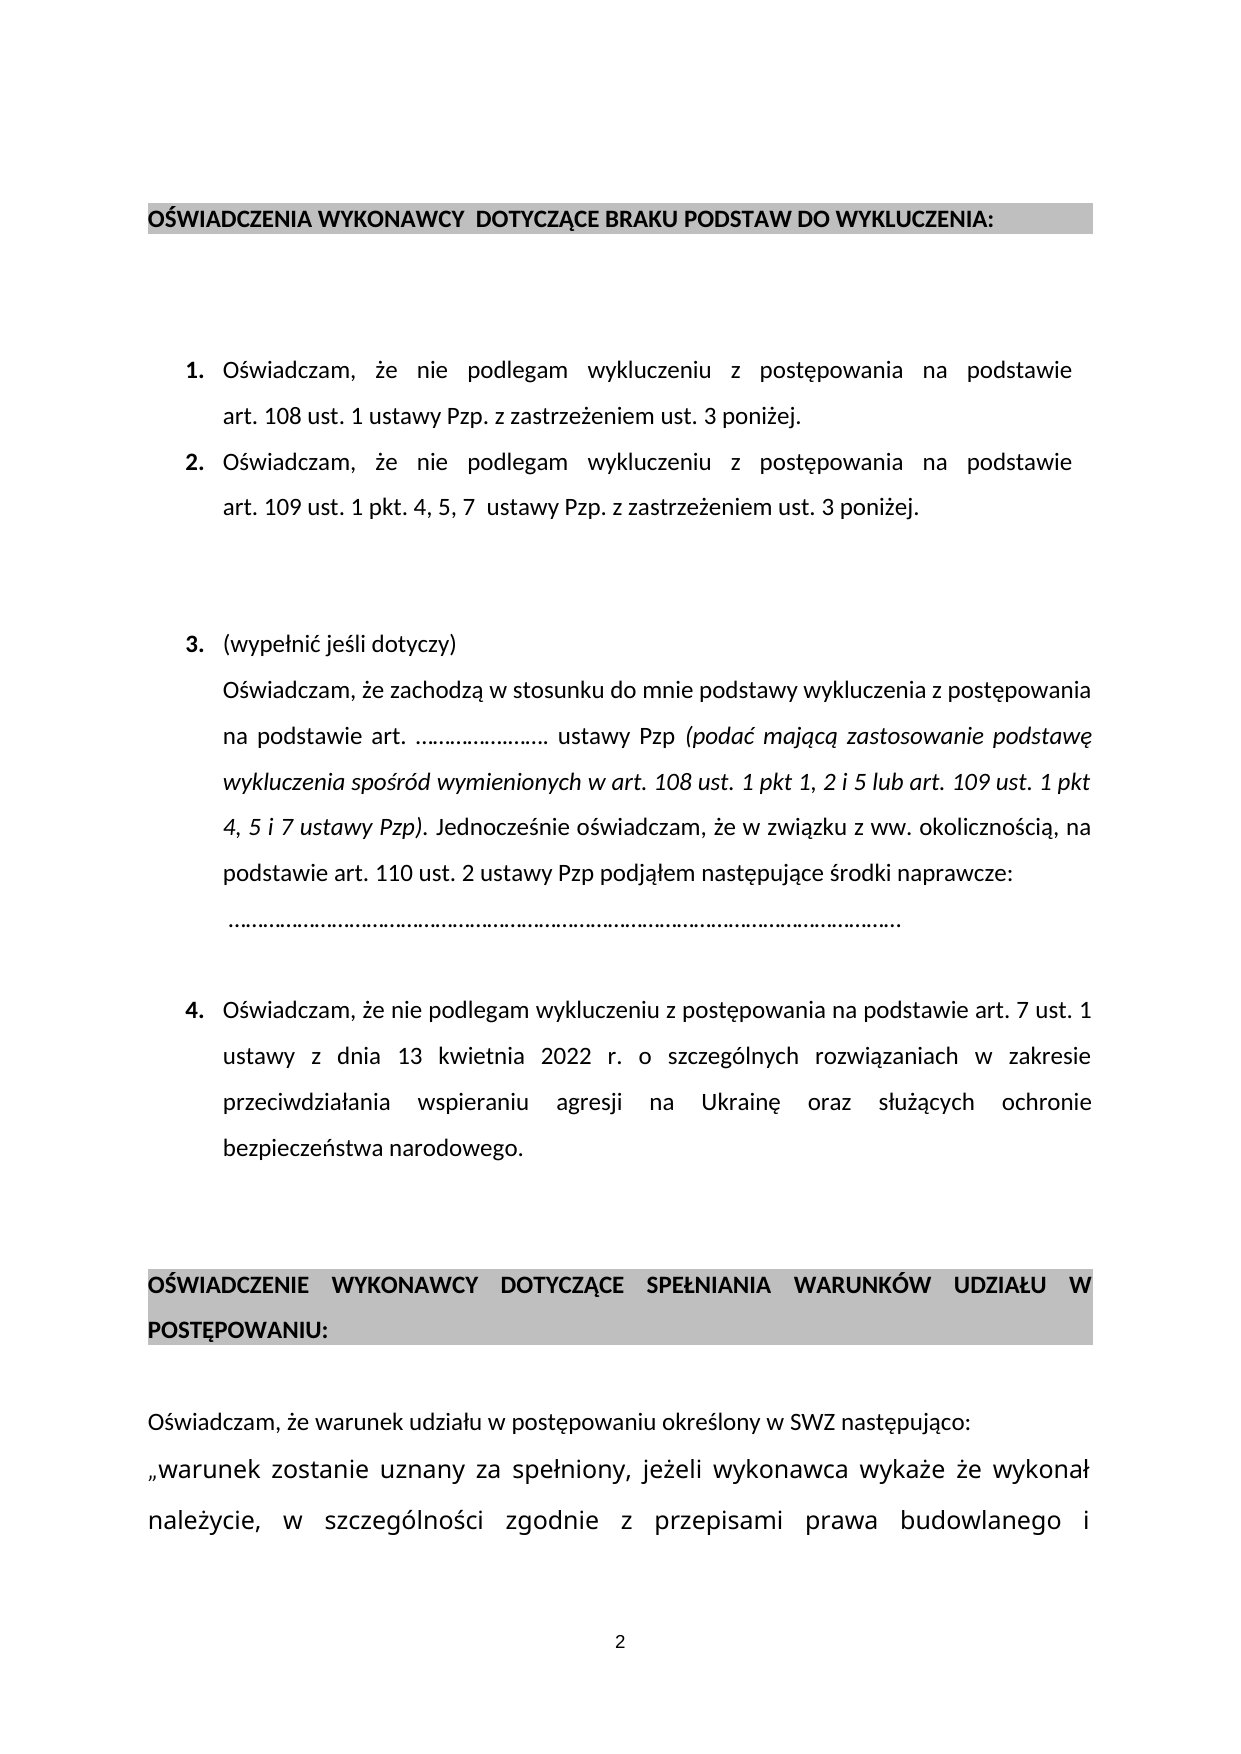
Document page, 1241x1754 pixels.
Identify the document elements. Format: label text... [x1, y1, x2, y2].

list Oświadczam, że zachodzą w stosunku do mnie podstawy wykluczenia z postępowania na podstawie art. …………….……. ustawy Pzp (podać mającą zastosowanie podstawę wykluczenia spośród wymienionych w art. 108 ust. 1 pkt 1, 2 i 5 lub art. 109 ust. 1 pkt 4, 5 i 7 ustawy Pzp). Jednocześnie oświadczam, że w związku z ww. okolicznością, na podstawie art. 110 ust. 2 ustawy Pzp podjąłem następujące środki naprawcze: [223, 674, 1093, 888]
text Oświadczam, że warunek udziału w postępowaniu określony w SWZ następująco: [148, 1406, 1093, 1437]
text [148, 1452, 1091, 1537]
list Oświadczam, że nie podlegam wykluczeniu z postępowania na podstawie art. 108 ust. 1 ustawy Pzp. z zastrzeżeniem ust. 3 poniżej. [185, 354, 1093, 431]
list ……………………………………………………………………………………………………… [223, 903, 1093, 933]
list Oświadczam, że nie podlegam wykluczeniu z postępowania na podstawie art. 7 ust. 1 ustawy z dnia 13 kwietnia 2022 r. o szczególnych rozwiązaniach w zakresie przeciwdziałania wspieraniu agresji na Ukrainę oraz służących ochronie bezpieczeństwa narodowego. [185, 994, 1093, 1162]
text OŚWIADCZENIA WYKONAWCY DOTYCZĄCE BRAKU PODSTAW DO WYKLUCZENIA: [148, 203, 1093, 234]
list (wypełnić jeśli dotyczy) [185, 629, 1093, 659]
list Oświadczam, że nie podlegam wykluczeniu z postępowania na podstawie art. 109 ust. 1 pkt. 4, 5, 7 ustawy Pzp. z zastrzeżeniem ust. 3 poniżej. [185, 446, 1093, 522]
text OŚWIADCZENIE WYKONAWCY DOTYCZĄCE SPEŁNIANIA WARUNKÓW UDZIAŁU W POSTĘPOWANIU: [148, 1269, 1093, 1345]
